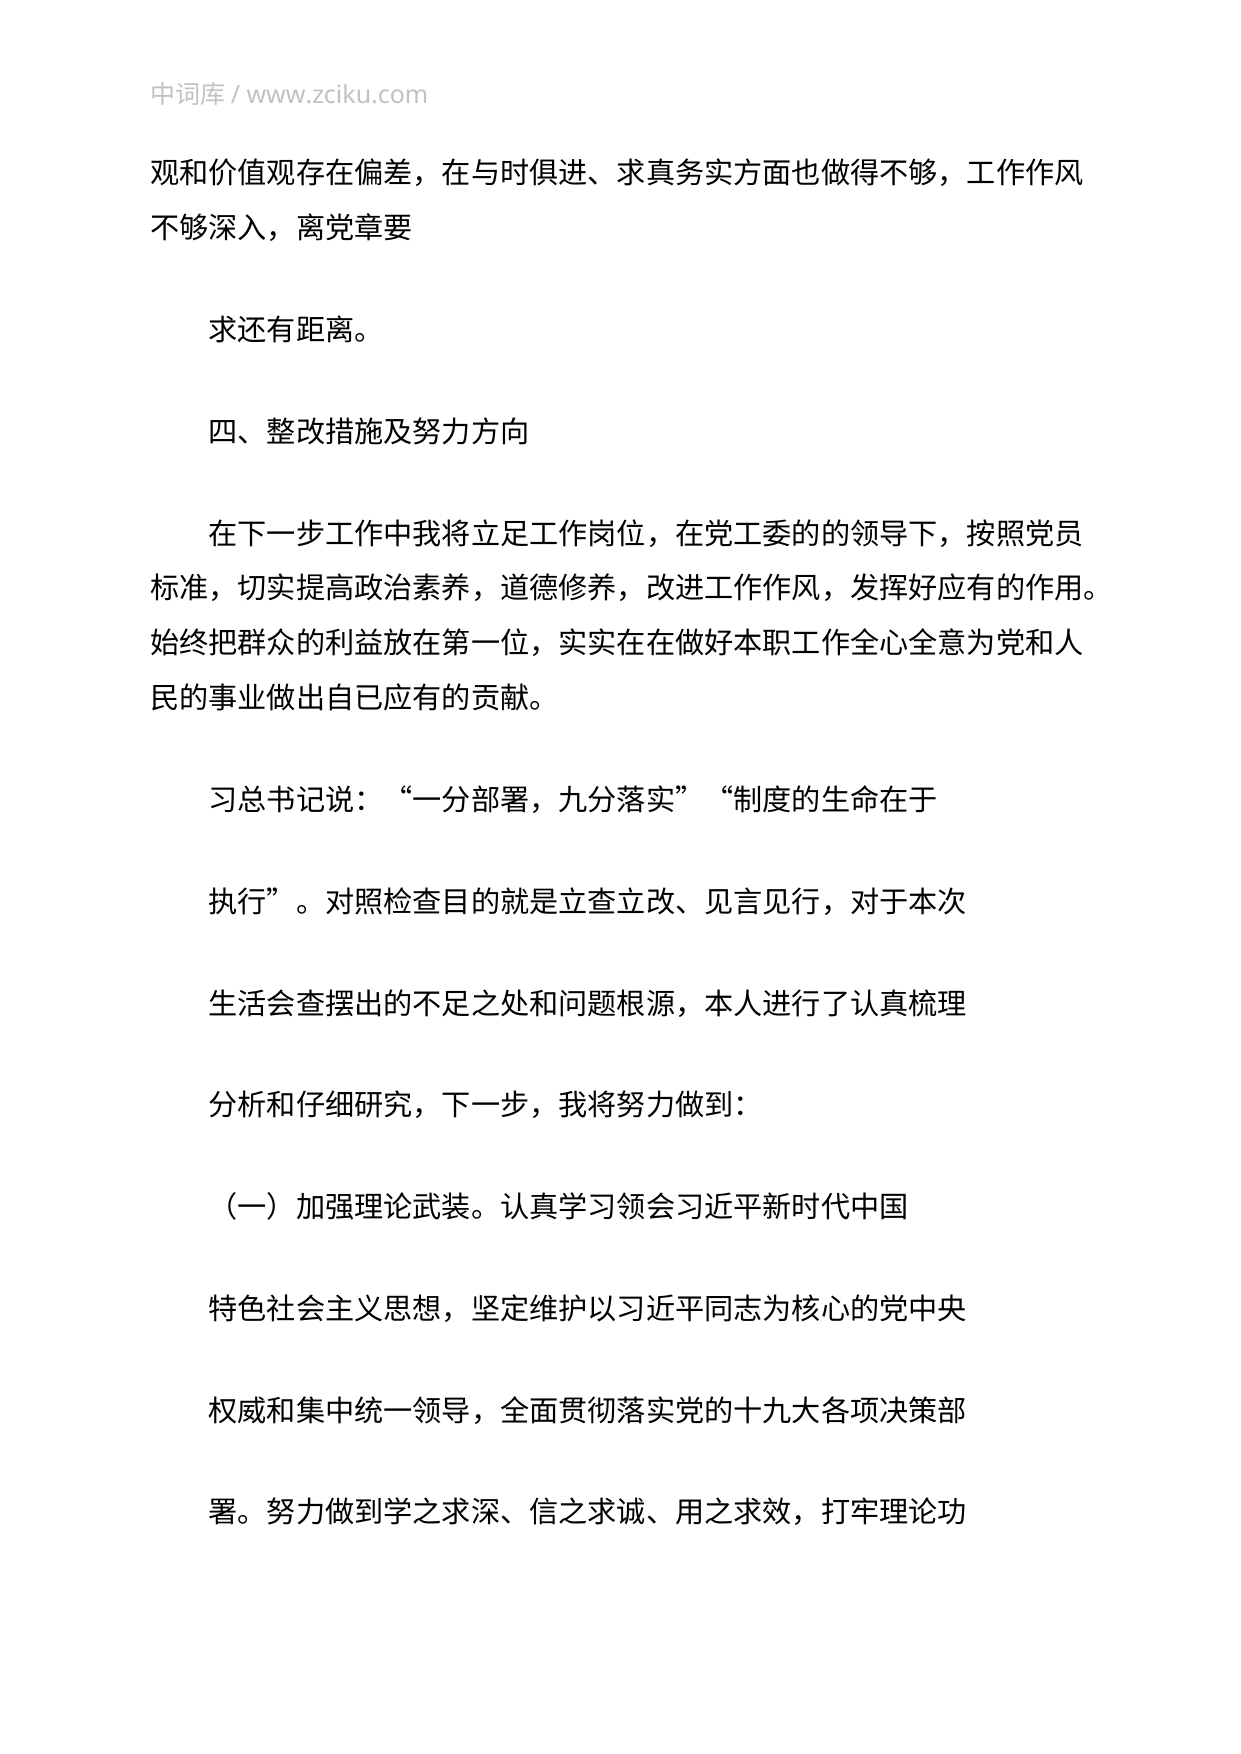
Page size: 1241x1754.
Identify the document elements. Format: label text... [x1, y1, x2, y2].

text 权威和集中统一领导，全面贯彻落实党的十九大各项决策部 [150, 1387, 1090, 1429]
text 求还有距离。 [150, 307, 1090, 349]
text 习总书记说：“一分部署，九分落实”“制度的生命在于 [150, 777, 1090, 819]
text 四、整改措施及努力方向 [150, 408, 1090, 451]
text 特色社会主义思想，坚定维护以习近平同志为核心的党中央 [150, 1286, 1090, 1328]
text 在下一步工作中我将立足工作岗位，在党工委的的领导下，按照党员标准，切实提高政治素养，道德修养，改进工作作风，发挥好应有的作用。始终把群众的利益放在第一位，实实在在做好本职工作全心全意为党和人民的事业做出自已应有的贡献。 [150, 510, 1090, 717]
text 生活会查摆出的不足之处和问题根源，本人进行了认真梳理 [150, 980, 1090, 1022]
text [150, 150, 1090, 247]
text 署。努力做到学之求深、信之求诚、用之求效，打牢理论功 [150, 1489, 1090, 1531]
text 分析和仔细研究，下一步，我将努力做到： [150, 1082, 1090, 1124]
text （一）加强理论武装。认真学习领会习近平新时代中国 [150, 1184, 1090, 1226]
text 执行”。对照检查目的就是立查立改、见言见行，对于本次 [150, 878, 1090, 921]
